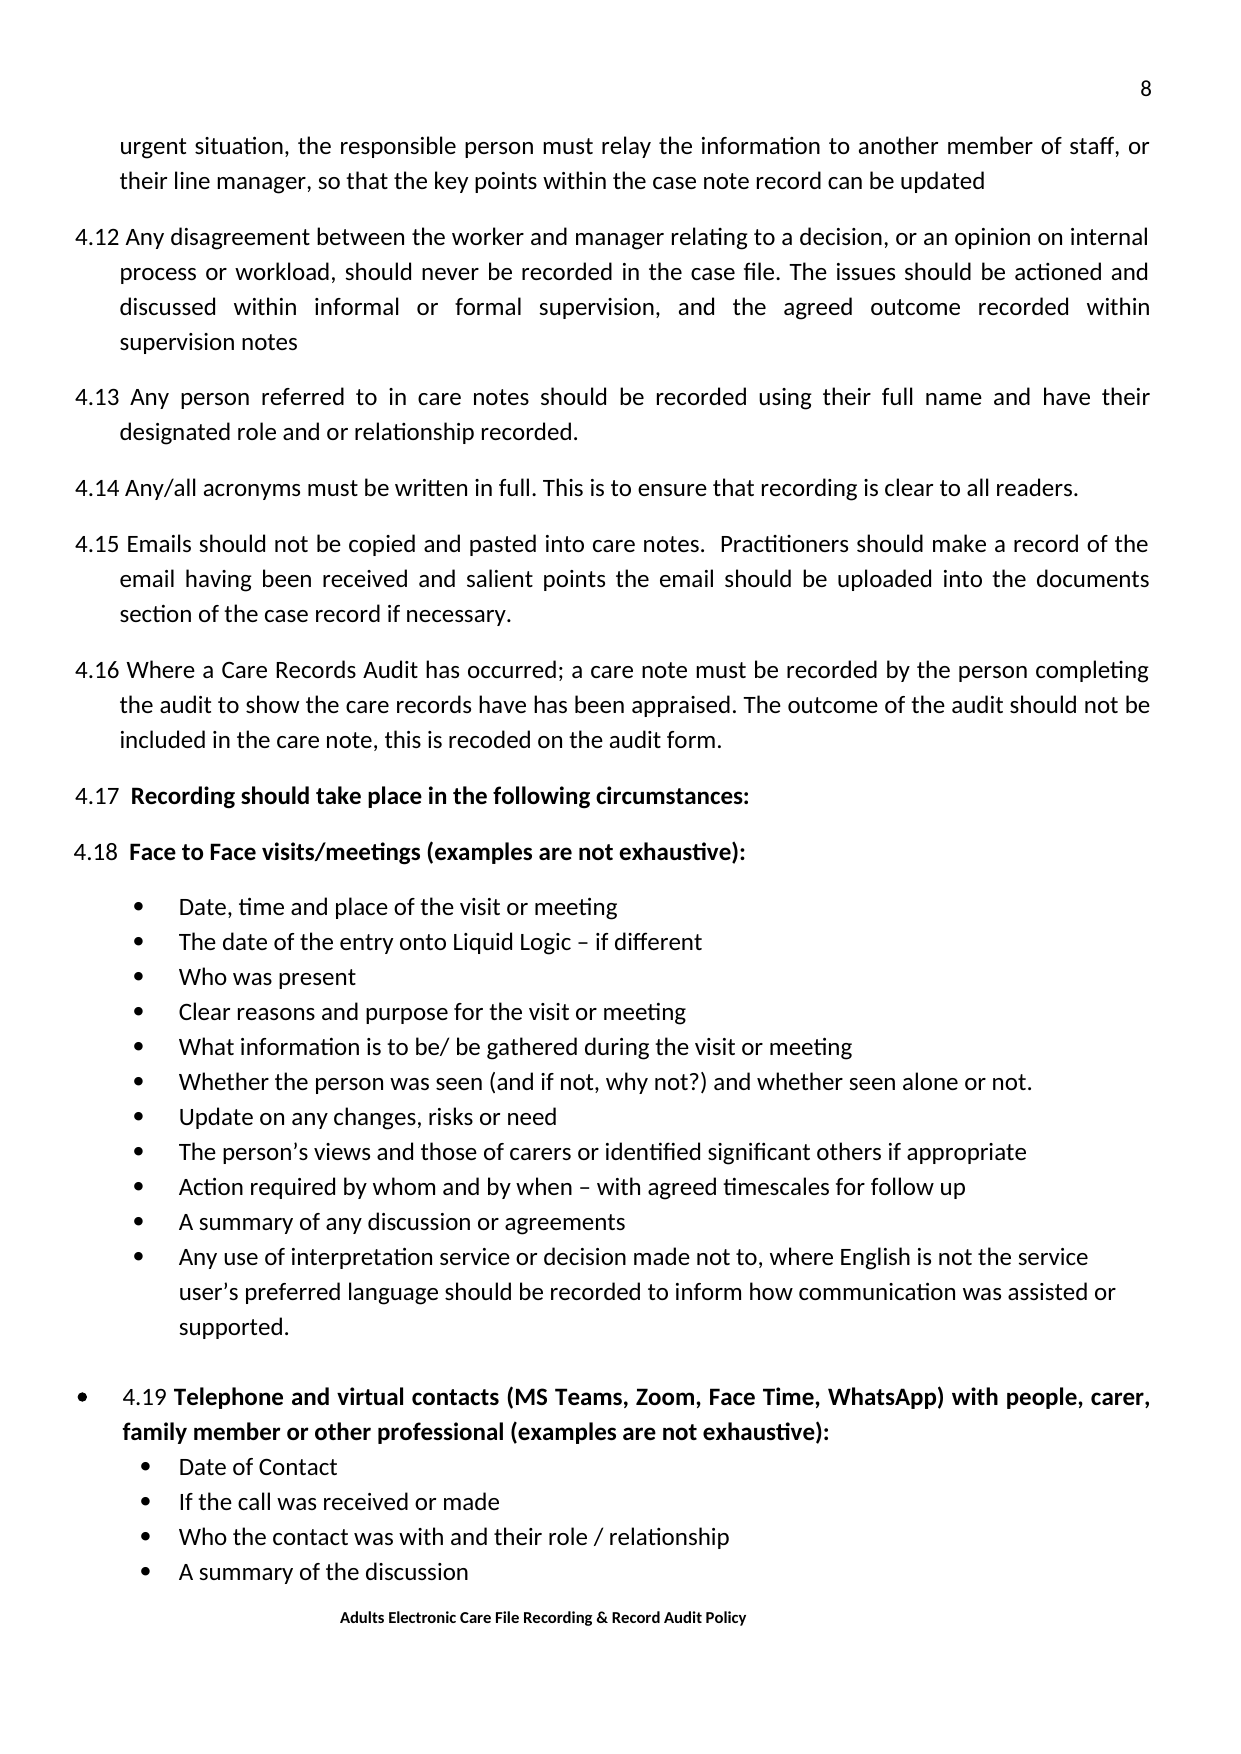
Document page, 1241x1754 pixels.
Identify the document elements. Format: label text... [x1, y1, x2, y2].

list If the call was received or made [141, 1486, 1152, 1517]
list Who was present [134, 961, 1152, 992]
list What information is to be/ be gathered during the visit or meeting [134, 1031, 1152, 1062]
list The person’s views and those of carers or identified significant others if appropriate [134, 1136, 1152, 1167]
list Date of Contact [141, 1451, 1152, 1482]
list The date of the entry onto Liquid Logic – if different [134, 926, 1152, 957]
text 4.12 Any disagreement between the worker and manager relating to a decision, or an opinion on internal process or workload, should never be recorded in the case file. The issues should be actioned and discussed within informal or formal supervision, and the agreed outcome recorded within supervision notes [75, 221, 1152, 356]
list A summary of any discussion or agreements [134, 1206, 1152, 1237]
list Clear reasons and purpose for the visit or meeting [134, 996, 1152, 1027]
text 4.18 Face to Face visits/meetings (examples are not exhaustive): [39, 836, 1152, 866]
list Any use of interpretation service or decision made not to, where English is not the service user’s preferred language should be recorded to inform how communication was assisted or supported. [134, 1241, 1152, 1342]
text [75, 130, 1152, 195]
text 4.16 Where a Care Records Audit has occurred; a care note must be recorded by the person completing the audit to show the care records have has been appraised. The outcome of the audit should not be included in the care note, this is recoded on the audit form. [75, 654, 1152, 754]
list Action required by whom and by when – with agreed timescales for follow up [134, 1171, 1152, 1202]
text 4.13 Any person referred to in care notes should be recorded using their full name and have their designated role and or relationship recorded. [75, 381, 1152, 447]
list 4.19 Telephone and virtual contacts (MS Teams, Zoom, Face Time, WhatsApp) with people, carer, family member or other professional (examples are not exhaustive): [78, 1381, 1152, 1447]
list Update on any changes, risks or need [134, 1101, 1152, 1132]
list Whether the person was seen (and if not, why not?) and whether seen alone or not. [134, 1066, 1152, 1097]
list Who the contact was with and their role / relationship [141, 1521, 1152, 1552]
text 4.17 Recording should take place in the following circumstances: [75, 780, 1152, 810]
list A summary of the discussion [141, 1556, 1152, 1587]
list Date, time and place of the visit or meeting [134, 891, 1152, 922]
text 4.14 Any/all acronyms must be written in full. This is to ensure that recording is clear to all readers. [75, 472, 1152, 503]
text 4.15 Emails should not be copied and pasted into care notes. Practitioners should make a record of the email having been received and salient points the email should be uploaded into the documents section of the case record if necessary. [75, 528, 1152, 629]
